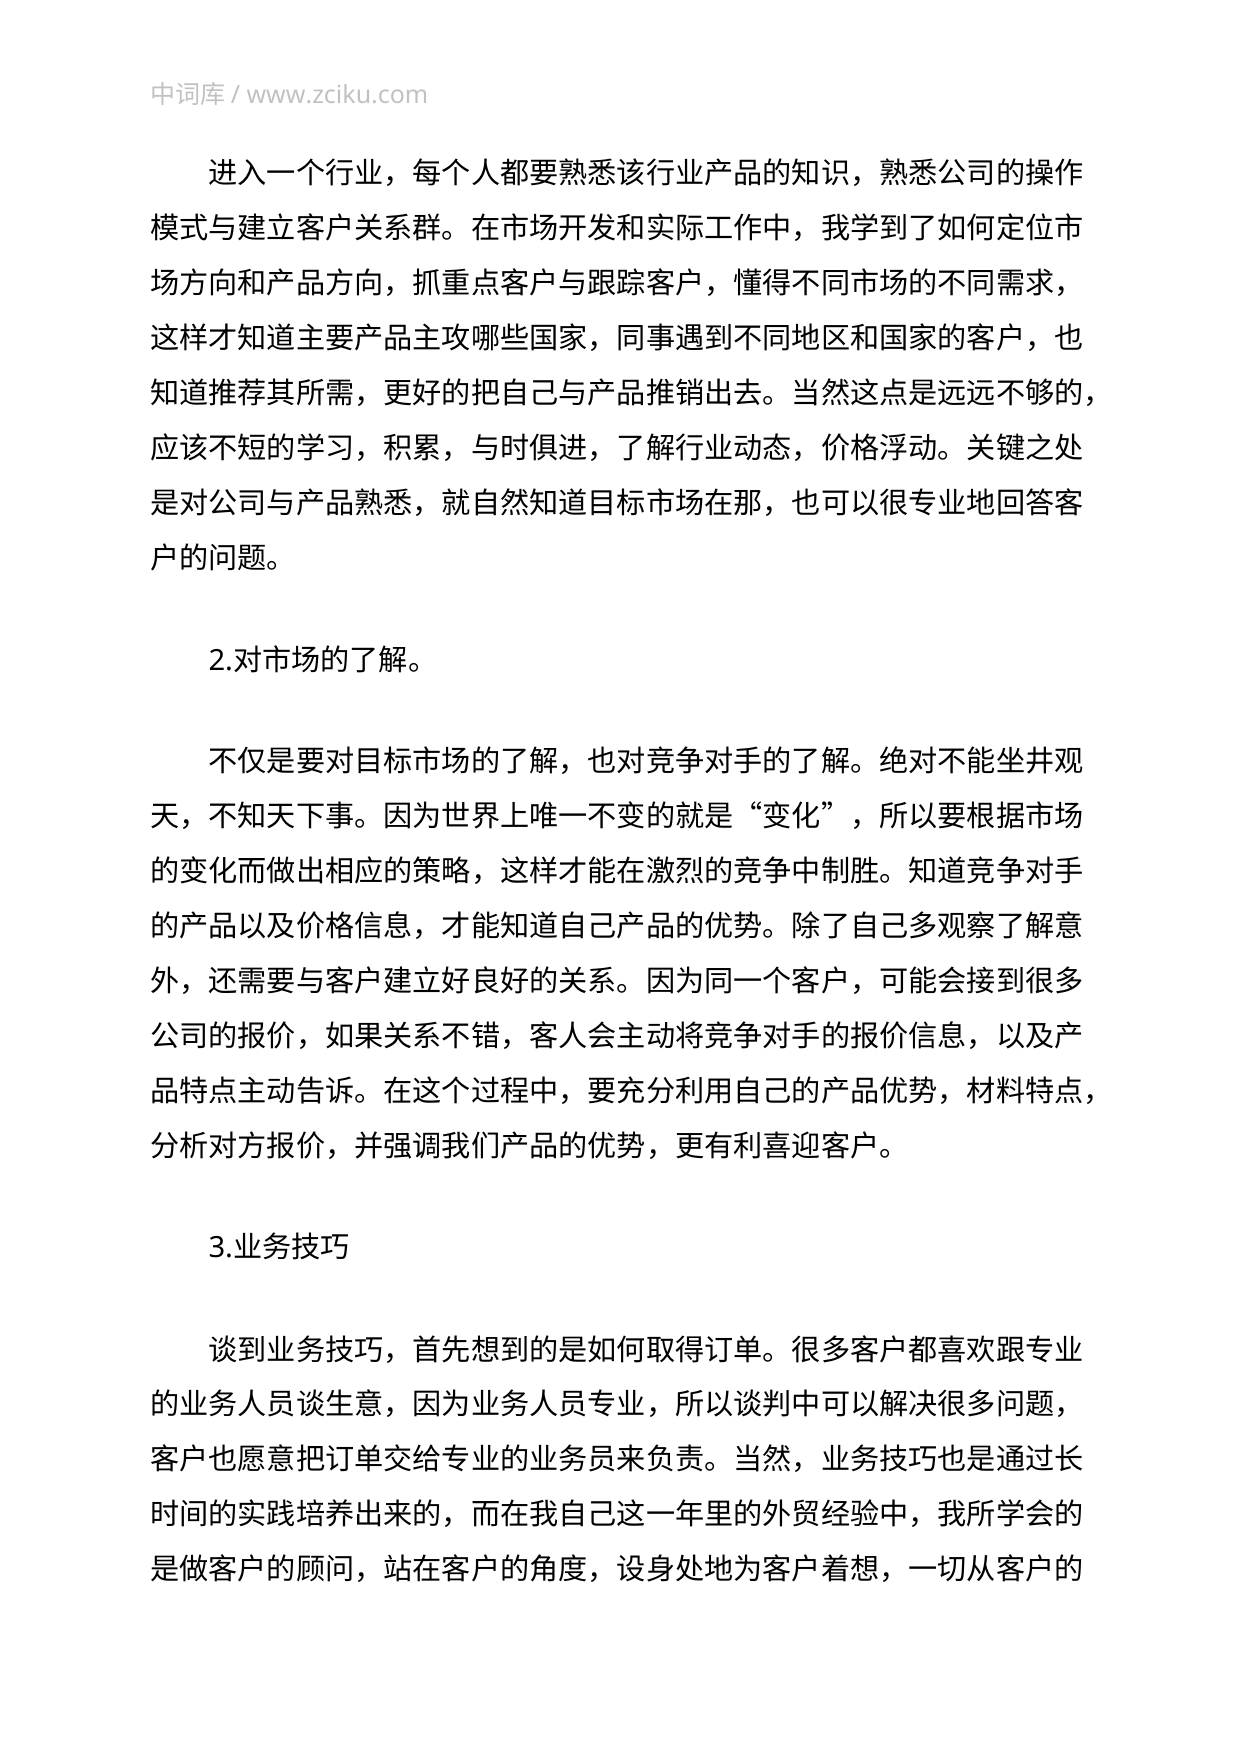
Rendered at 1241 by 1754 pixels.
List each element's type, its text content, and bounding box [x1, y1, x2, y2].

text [150, 1326, 1090, 1588]
text 进入一个行业，每个人都要熟悉该行业产品的知识，熟悉公司的操作模式与建立客户关系群。在市场开发和实际工作中，我学到了如何定位市场方向和产品方向，抓重点客户与跟踪客户，懂得不同市场的不同需求，这样才知道主要产品主攻哪些国家，同事遇到不同地区和国家的客户，也知道推荐其所需，更好的把自己与产品推销出去。当然这点是远远不够的，应该不短的学习，积累，与时俱进，了解行业动态，价格浮动。关键之处是对公司与产品熟悉，就自然知道目标市场在那，也可以很专业地回答客户的问题。 [150, 150, 1090, 577]
text 2.对市场的了解。 [150, 636, 1090, 678]
text 3.业务技巧 [150, 1224, 1090, 1266]
text 不仅是要对目标市场的了解，也对竞争对手的了解。绝对不能坐井观天，不知天下事。因为世界上唯一不变的就是“变化”，所以要根据市场的变化而做出相应的策略，这样才能在激烈的竞争中制胜。知道竞争对手的产品以及价格信息，才能知道自己产品的优势。除了自己多观察了解意外，还需要与客户建立好良好的关系。因为同一个客户，可能会接到很多公司的报价，如果关系不错，客人会主动将竞争对手的报价信息，以及产品特点主动告诉。在这个过程中，要充分利用自己的产品优势，材料特点，分析对方报价，并强调我们产品的优势，更有利喜迎客户。 [150, 738, 1090, 1164]
